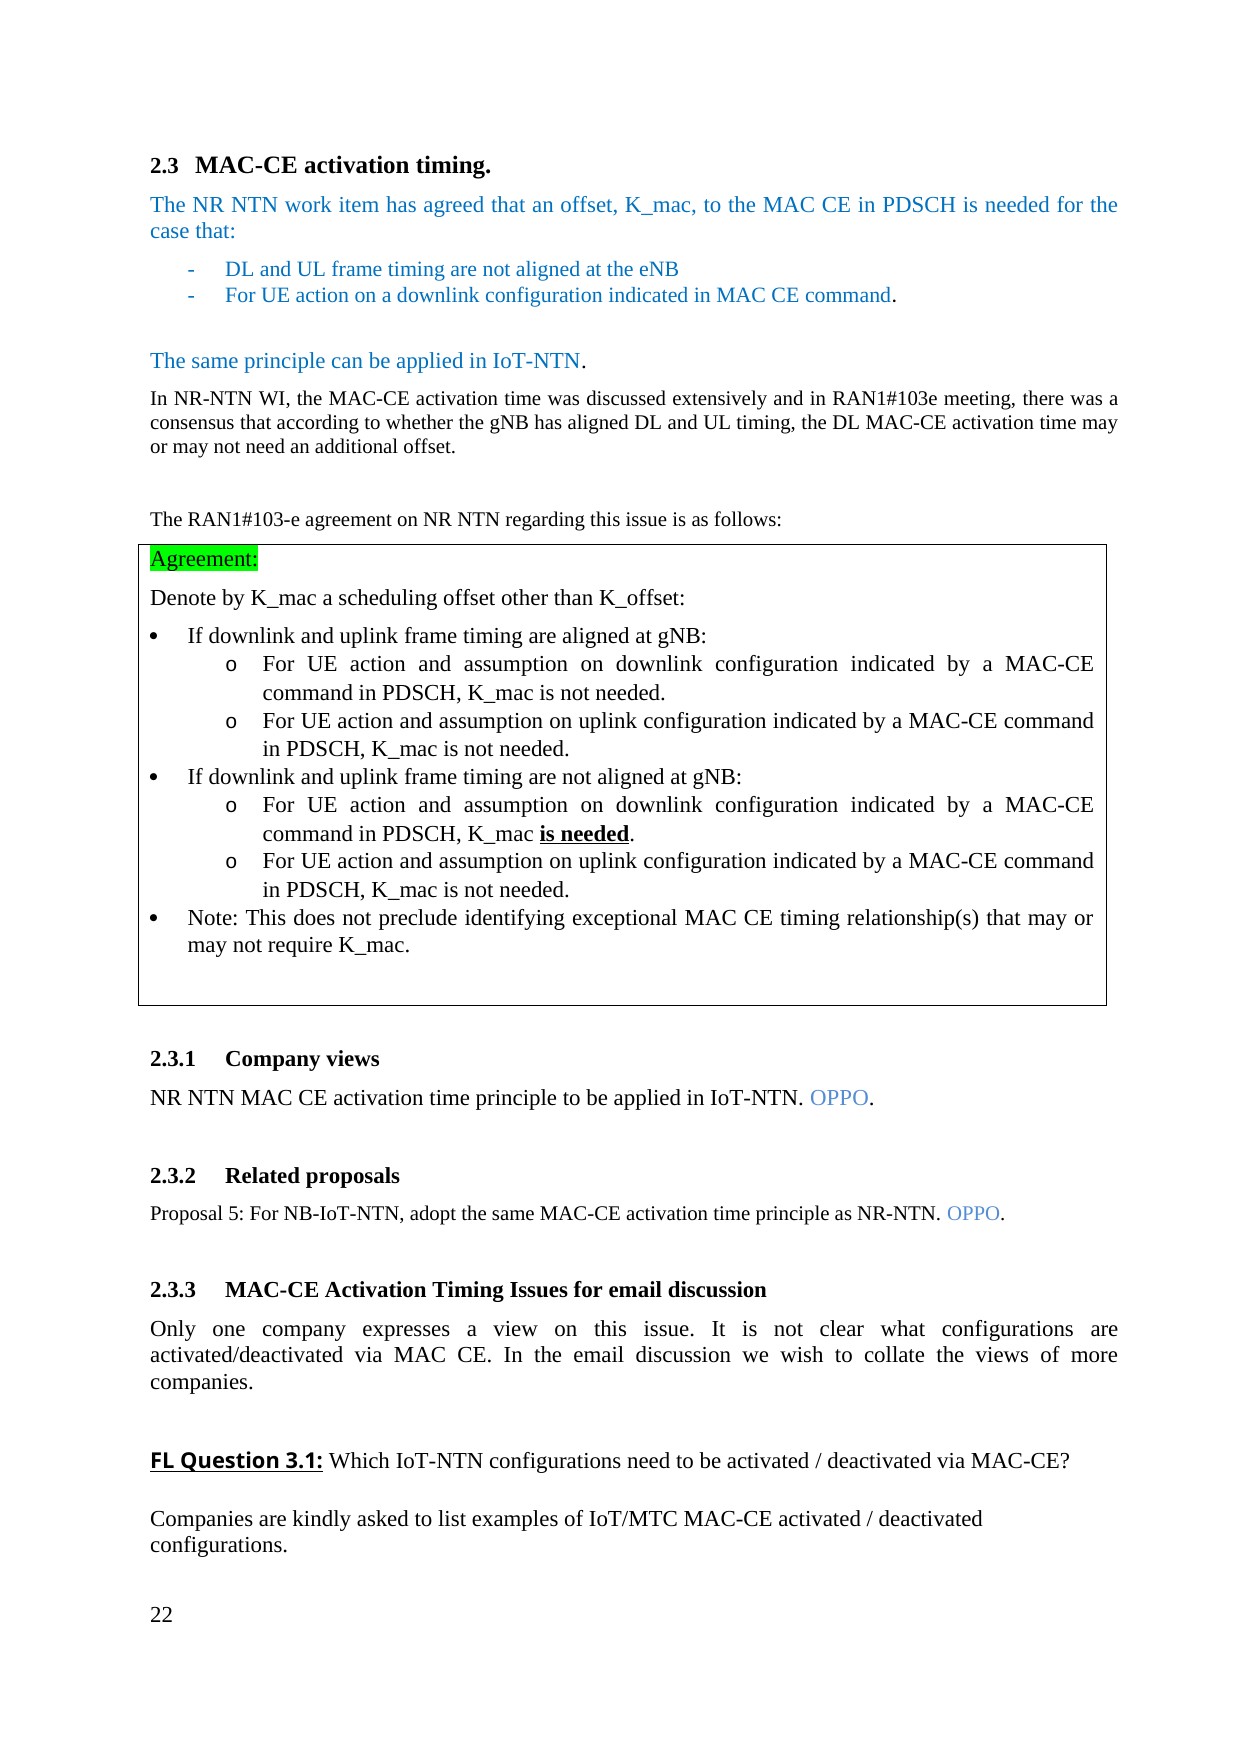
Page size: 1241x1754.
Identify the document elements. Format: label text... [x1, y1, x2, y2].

text Proposal 5: For NB-IoT-NTN, adopt the same MAC-CE activation time principle as NR-NTN. OPPO. [150, 1201, 1120, 1225]
text Companies are kindly asked to list examples of IoT/MTC MAC-CE activated / deactivated configurations. [150, 1505, 1120, 1558]
text In NR-NTN WI, the MAC-CE activation time was discussed extensively and in RAN1#103e meeting, there was a consensus that according to whether the gNB has aligned DL and UL timing, the DL MAC-CE activation time may or may not need an additional offset. [150, 386, 1120, 458]
text Only one company expresses a view on this issue. It is not clear what configurations are activated/deactivated via MAC CE. In the email discussion we wish to collate the views of more companies. [150, 1315, 1120, 1394]
subtitle MAC-CE Activation Timing Issues for email discussion [150, 1276, 1120, 1302]
text NR NTN MAC CE activation time principle to be applied in IoT-NTN. OPPO. [150, 1084, 1120, 1111]
subtitle Related proposals [150, 1162, 1120, 1188]
table_header Agreement: Denote by K_mac a scheduling offset other than K_offset: If downlink and uplink frame timing are aligned at gNB: For UE action and assumption on downlink configuration indicated by a MAC-CE command in PDSCH, K_mac is not needed. For UE action and assumption on uplink configuration indicated by a MAC-CE command in PDSCH, K_mac is not needed. If downlink and uplink frame timing are not aligned at gNB: For UE action and assumption on downlink configuration indicated by a MAC-CE command in PDSCH, K_mac is needed. For UE action and assumption on uplink configuration indicated by a MAC-CE command in PDSCH, K_mac is not needed. Note: This does not preclude identifying exceptional MAC CE timing relationship(s) that may or may not require K_mac. [139, 545, 1106, 1005]
subtitle MAC-CE activation timing. [150, 150, 1120, 179]
text The same principle can be applied in IoT-NTN. [150, 347, 1120, 373]
text FL Question 3.1: Which IoT-NTN configurations need to be activated / deactivated via MAC-CE? [150, 1445, 1120, 1475]
text The RAN1#103-e agreement on NR NTN regarding this issue is as follows: [150, 507, 1120, 531]
subtitle Company views [150, 1045, 1120, 1072]
list DL and UL frame timing are not aligned at the eNB [187, 256, 1120, 282]
text The NR NTN work item has agreed that an offset, K_mac, to the MAC CE in PDSCH is needed for the case that: [150, 191, 1120, 244]
list For UE action on a downlink configuration indicated in MAC CE command. [187, 282, 1120, 308]
